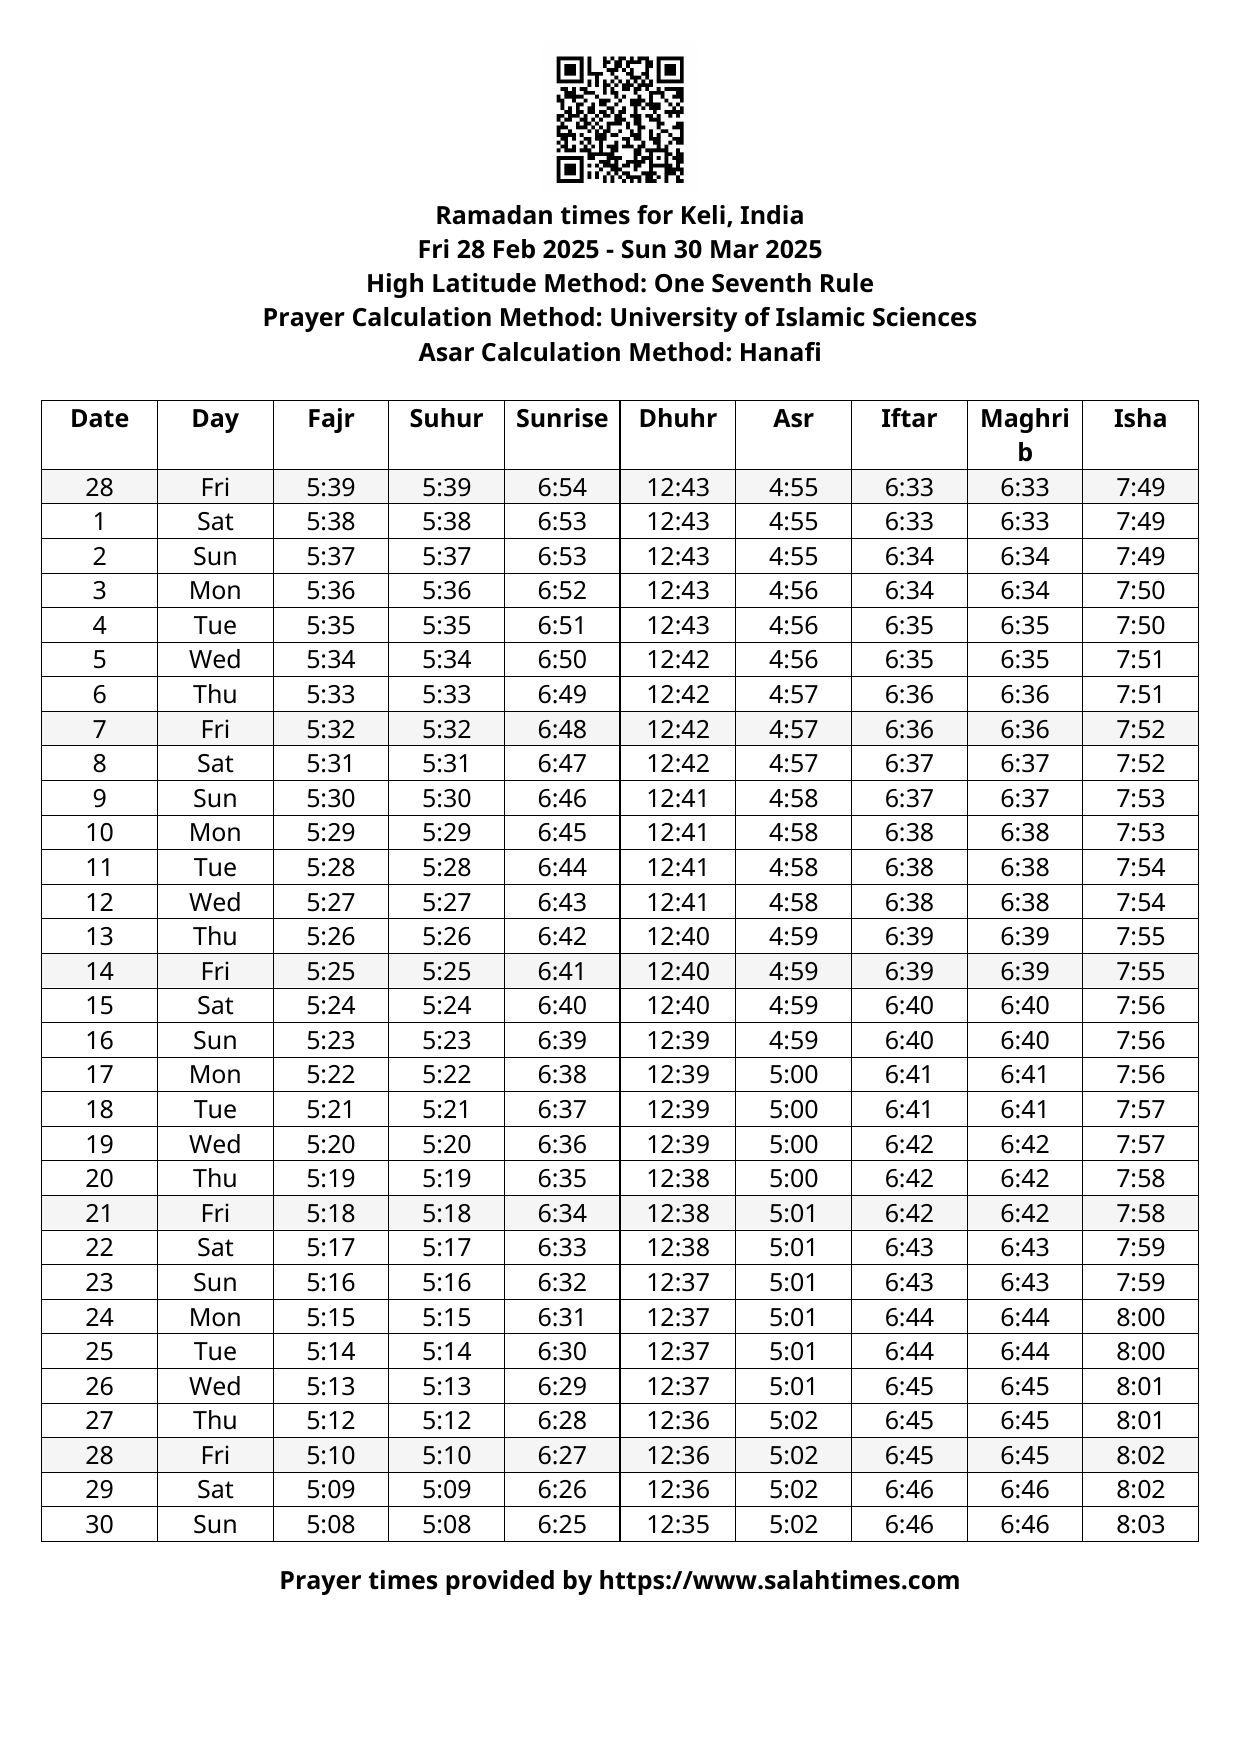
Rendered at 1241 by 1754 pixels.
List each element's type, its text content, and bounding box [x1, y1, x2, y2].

table_cell Mon [158, 1300, 273, 1333]
table_cell 8:02 [1083, 1473, 1198, 1506]
table_cell 12:38 [621, 1161, 735, 1195]
table_cell 6:43 [505, 885, 619, 918]
table_cell 12:38 [621, 1196, 735, 1229]
table_cell 6:40 [505, 989, 619, 1022]
table_cell 5:24 [274, 989, 388, 1022]
table_cell Fri [158, 470, 273, 503]
table_cell 12:42 [621, 712, 735, 745]
table_cell 5:27 [274, 885, 388, 918]
table_cell 6:39 [505, 1023, 619, 1057]
table_cell 6:48 [505, 712, 619, 745]
table_cell 6:51 [505, 608, 619, 642]
table_cell 4:58 [736, 781, 851, 814]
table_cell 6:34 [852, 574, 967, 607]
table_cell 4:56 [736, 608, 851, 642]
table_cell 5:02 [736, 1507, 851, 1541]
table_cell 12:35 [621, 1507, 735, 1541]
table_cell 5:37 [389, 539, 504, 572]
table_cell 5:15 [274, 1300, 388, 1333]
table_cell 7:56 [1083, 989, 1198, 1022]
table_cell 4:56 [736, 643, 851, 676]
table_cell Fri [158, 954, 273, 987]
table_cell 6:52 [505, 574, 619, 607]
table_cell 12:43 [621, 470, 735, 503]
table_cell 5:12 [389, 1404, 504, 1437]
table_cell 4:59 [736, 1023, 851, 1057]
table_cell 6:45 [968, 1369, 1082, 1402]
table_cell 5:01 [736, 1334, 851, 1368]
table_cell 7:58 [1083, 1196, 1198, 1229]
table_cell 17 [42, 1058, 157, 1091]
table_cell 6:43 [852, 1231, 967, 1264]
table_cell 6:45 [852, 1369, 967, 1402]
table_cell Sat [158, 504, 273, 538]
table_cell Sat [158, 989, 273, 1022]
table_cell 6:50 [505, 643, 619, 676]
table_cell 5:19 [274, 1161, 388, 1195]
table_cell 6:27 [505, 1438, 619, 1472]
table_header Iftar [852, 401, 967, 469]
table_header Sunrise [505, 401, 619, 469]
table_cell 7:56 [1083, 1058, 1198, 1091]
text Ramadan times for Keli, India [42, 198, 1198, 232]
table_cell 6:45 [505, 816, 619, 849]
table_cell 7:50 [1083, 574, 1198, 607]
table_cell 6:37 [968, 781, 1082, 814]
table_cell 28 [42, 1438, 157, 1472]
table_cell 6:31 [505, 1300, 619, 1333]
table_header Fajr [274, 401, 388, 469]
table_cell 7:56 [1083, 1023, 1198, 1057]
table_cell 4:59 [736, 954, 851, 987]
table_cell 12:41 [621, 816, 735, 849]
text Prayer times provided by https://www.salahtimes.com [42, 1563, 1198, 1597]
table_cell 12:41 [621, 885, 735, 918]
table_cell 7:49 [1083, 539, 1198, 572]
table_cell 6:40 [968, 1023, 1082, 1057]
table_cell 5:35 [274, 608, 388, 642]
table_cell Thu [158, 1404, 273, 1437]
table_cell 4:57 [736, 712, 851, 745]
table_cell 5:26 [274, 919, 388, 953]
table_cell 8:03 [1083, 1507, 1198, 1541]
table_cell 21 [42, 1196, 157, 1229]
table_cell 5:31 [389, 746, 504, 780]
table_cell 5:28 [274, 850, 388, 884]
table_cell 6:33 [968, 470, 1082, 503]
table_cell 6:34 [968, 574, 1082, 607]
table_cell 5:38 [274, 504, 388, 538]
table_cell 9 [42, 781, 157, 814]
table_cell 5:30 [389, 781, 504, 814]
table_cell 6:38 [968, 885, 1082, 918]
table_cell 6:47 [505, 746, 619, 780]
table_cell 2 [42, 539, 157, 572]
table_cell 4:56 [736, 574, 851, 607]
table_cell 5:02 [736, 1404, 851, 1437]
table_cell 27 [42, 1404, 157, 1437]
table_header Dhuhr [621, 401, 735, 469]
table_cell 6:42 [505, 919, 619, 953]
table_cell 6:33 [852, 470, 967, 503]
table_cell 6:35 [852, 608, 967, 642]
table_cell 12:39 [621, 1092, 735, 1126]
table_cell Sun [158, 1507, 273, 1541]
table_cell 6:42 [968, 1161, 1082, 1195]
table_cell 5:22 [389, 1058, 504, 1091]
table_cell 5:10 [274, 1438, 388, 1472]
table_cell 8:00 [1083, 1300, 1198, 1333]
table_cell 5:28 [389, 850, 504, 884]
text Prayer Calculation Method: University of Islamic Sciences [42, 300, 1198, 334]
table_cell 1 [42, 504, 157, 538]
table_cell 6:44 [968, 1334, 1082, 1368]
table_cell 20 [42, 1161, 157, 1195]
table_cell 5:36 [274, 574, 388, 607]
table_cell 5:34 [274, 643, 388, 676]
table_cell 6:39 [852, 954, 967, 987]
table_cell 6:44 [852, 1334, 967, 1368]
table_cell 4 [42, 608, 157, 642]
table_header Asr [736, 401, 851, 469]
table_cell 5:20 [389, 1127, 504, 1160]
table_cell 6:43 [852, 1265, 967, 1299]
table_cell 6:46 [968, 1473, 1082, 1506]
table_cell 7:53 [1083, 816, 1198, 849]
table_cell 5:36 [389, 574, 504, 607]
table_cell 14 [42, 954, 157, 987]
table_cell 5:14 [274, 1334, 388, 1368]
table_cell 6:33 [852, 504, 967, 538]
text Fri 28 Feb 2025 - Sun 30 Mar 2025 [42, 232, 1198, 266]
table_cell 7 [42, 712, 157, 745]
table_cell 4:57 [736, 677, 851, 711]
table_cell 6:34 [852, 539, 967, 572]
table_cell 6:41 [968, 1092, 1082, 1126]
table_cell 29 [42, 1473, 157, 1506]
table_cell 12:39 [621, 1127, 735, 1160]
table_cell 5:02 [736, 1438, 851, 1472]
table_cell 6:40 [852, 1023, 967, 1057]
table_cell 6:46 [852, 1473, 967, 1506]
table_cell 6:36 [505, 1127, 619, 1160]
table_cell 12:43 [621, 539, 735, 572]
table_cell 6:38 [968, 816, 1082, 849]
table_cell 5:16 [274, 1265, 388, 1299]
table_cell 6:37 [968, 746, 1082, 780]
table_cell 5:09 [274, 1473, 388, 1506]
table_cell 7:49 [1083, 470, 1198, 503]
table_cell 6:35 [968, 608, 1082, 642]
table_cell Wed [158, 1369, 273, 1402]
table_cell 5:19 [389, 1161, 504, 1195]
table_header Isha [1083, 401, 1198, 469]
table_cell 6:45 [968, 1438, 1082, 1472]
table_cell 5:00 [736, 1092, 851, 1126]
table_cell Sat [158, 1231, 273, 1264]
table_cell 4:55 [736, 470, 851, 503]
table_cell 6 [42, 677, 157, 711]
table_cell 6:45 [968, 1404, 1082, 1437]
table_cell 6:26 [505, 1473, 619, 1506]
table_cell 6:53 [505, 504, 619, 538]
table_cell 19 [42, 1127, 157, 1160]
table_cell 6:38 [852, 816, 967, 849]
table_cell 7:52 [1083, 712, 1198, 745]
table_cell 6:38 [968, 850, 1082, 884]
table_cell 23 [42, 1265, 157, 1299]
table_cell 5:16 [389, 1265, 504, 1299]
table_cell 6:41 [852, 1058, 967, 1091]
table_cell 5:25 [274, 954, 388, 987]
table_cell 30 [42, 1507, 157, 1541]
table_cell 7:59 [1083, 1265, 1198, 1299]
table_cell 5:01 [736, 1300, 851, 1333]
table_cell 6:42 [852, 1161, 967, 1195]
table_cell Sat [158, 746, 273, 780]
table_cell 6:35 [852, 643, 967, 676]
table_cell 6:40 [968, 989, 1082, 1022]
table_cell 8:00 [1083, 1334, 1198, 1368]
table_cell 7:53 [1083, 781, 1198, 814]
table_cell 5:18 [274, 1196, 388, 1229]
table_cell 8:01 [1083, 1369, 1198, 1402]
table_cell 5:14 [389, 1334, 504, 1368]
table_cell 4:57 [736, 746, 851, 780]
table_cell 18 [42, 1092, 157, 1126]
table_cell 24 [42, 1300, 157, 1333]
table_cell 6:39 [852, 919, 967, 953]
table_cell 6:46 [968, 1507, 1082, 1541]
table_cell 12:42 [621, 746, 735, 780]
table_cell 5:10 [389, 1438, 504, 1472]
table_cell 5:15 [389, 1300, 504, 1333]
table_cell 5:22 [274, 1058, 388, 1091]
table_cell 6:39 [968, 919, 1082, 953]
table_cell 7:54 [1083, 850, 1198, 884]
table_cell Fri [158, 712, 273, 745]
table_cell 12:39 [621, 1023, 735, 1057]
table_cell 12:40 [621, 989, 735, 1022]
table_cell 6:42 [852, 1127, 967, 1160]
table_cell 6:44 [852, 1300, 967, 1333]
table_cell 4:58 [736, 816, 851, 849]
table_cell 5:23 [389, 1023, 504, 1057]
table_cell Wed [158, 885, 273, 918]
table_cell 12:42 [621, 677, 735, 711]
table_cell 7:55 [1083, 954, 1198, 987]
table_cell 6:43 [968, 1265, 1082, 1299]
table_cell 12:36 [621, 1404, 735, 1437]
table_cell 5:32 [389, 712, 504, 745]
table_cell 6:30 [505, 1334, 619, 1368]
table_cell 12:40 [621, 954, 735, 987]
table_cell 5:17 [274, 1231, 388, 1264]
table_cell 7:58 [1083, 1161, 1198, 1195]
table_cell 6:42 [968, 1196, 1082, 1229]
table_cell 5:30 [274, 781, 388, 814]
table_cell 7:57 [1083, 1127, 1198, 1160]
table_cell 5:26 [389, 919, 504, 953]
table_cell 4:55 [736, 504, 851, 538]
table_cell 12:42 [621, 643, 735, 676]
table_cell 12:43 [621, 608, 735, 642]
table_cell 7:59 [1083, 1231, 1198, 1264]
table_cell 6:37 [852, 781, 967, 814]
table_cell 5:01 [736, 1196, 851, 1229]
table_cell 6:38 [505, 1058, 619, 1091]
table_cell 5:29 [274, 816, 388, 849]
table_cell Thu [158, 919, 273, 953]
table_cell 6:49 [505, 677, 619, 711]
table_cell Fri [158, 1196, 273, 1229]
table_cell 6:53 [505, 539, 619, 572]
table_cell 6:39 [968, 954, 1082, 987]
table_cell 6:41 [852, 1092, 967, 1126]
table_cell 6:36 [852, 677, 967, 711]
table_cell 5 [42, 643, 157, 676]
table_cell 12:36 [621, 1473, 735, 1506]
table_cell 12:40 [621, 919, 735, 953]
table_cell 12:39 [621, 1058, 735, 1091]
table_cell 26 [42, 1369, 157, 1402]
table_cell 12 [42, 885, 157, 918]
table_cell 6:45 [852, 1404, 967, 1437]
table_cell 4:58 [736, 850, 851, 884]
table_cell 12:41 [621, 850, 735, 884]
table_cell 6:42 [968, 1127, 1082, 1160]
table_cell 15 [42, 989, 157, 1022]
table_cell Mon [158, 816, 273, 849]
table_cell 6:36 [852, 712, 967, 745]
table_cell 7:55 [1083, 919, 1198, 953]
table_cell 5:37 [274, 539, 388, 572]
table_cell Tue [158, 608, 273, 642]
table_cell 5:21 [274, 1092, 388, 1126]
table_cell 12:36 [621, 1438, 735, 1472]
table_cell 5:29 [389, 816, 504, 849]
table_cell Sun [158, 1265, 273, 1299]
table_header Day [158, 401, 273, 469]
table_cell 6:34 [505, 1196, 619, 1229]
table_cell 7:54 [1083, 885, 1198, 918]
table_cell 5:33 [389, 677, 504, 711]
table_cell 6:33 [505, 1231, 619, 1264]
table_cell 5:27 [389, 885, 504, 918]
table_cell 12:43 [621, 504, 735, 538]
table_cell 6:46 [852, 1507, 967, 1541]
table_cell Sun [158, 1023, 273, 1057]
table_cell 6:38 [852, 885, 967, 918]
table_cell 4:55 [736, 539, 851, 572]
table_cell 6:45 [852, 1438, 967, 1472]
table_cell 12:37 [621, 1334, 735, 1368]
table_cell 6:40 [852, 989, 967, 1022]
table_cell 22 [42, 1231, 157, 1264]
table_cell Tue [158, 1092, 273, 1126]
table_cell 6:41 [505, 954, 619, 987]
table_cell 5:31 [274, 746, 388, 780]
table_cell 12:41 [621, 781, 735, 814]
table_cell 7:57 [1083, 1092, 1198, 1126]
table_cell 6:43 [968, 1231, 1082, 1264]
table_cell 12:38 [621, 1231, 735, 1264]
table_cell 6:37 [852, 746, 967, 780]
text High Latitude Method: One Seventh Rule [42, 266, 1198, 300]
table_cell 6:35 [968, 643, 1082, 676]
table_header Suhur [389, 401, 504, 469]
table_cell 5:24 [389, 989, 504, 1022]
table_cell 5:08 [389, 1507, 504, 1541]
table_cell 6:35 [505, 1161, 619, 1195]
table_cell 4:58 [736, 885, 851, 918]
table_cell 5:34 [389, 643, 504, 676]
table_cell Sun [158, 781, 273, 814]
table_cell 6:28 [505, 1404, 619, 1437]
table_cell 6:38 [852, 850, 967, 884]
table_cell 5:00 [736, 1127, 851, 1160]
table_cell 7:49 [1083, 504, 1198, 538]
table_cell 5:35 [389, 608, 504, 642]
table_cell 6:44 [505, 850, 619, 884]
table_cell Thu [158, 677, 273, 711]
table_cell 25 [42, 1334, 157, 1368]
table_header Maghrib [968, 401, 1082, 469]
table_header Date [42, 401, 157, 469]
table_cell 10 [42, 816, 157, 849]
table_cell 5:25 [389, 954, 504, 987]
table_cell 6:41 [968, 1058, 1082, 1091]
table_cell 6:36 [968, 712, 1082, 745]
table_cell 5:23 [274, 1023, 388, 1057]
table_cell 6:42 [852, 1196, 967, 1229]
table_cell 5:00 [736, 1161, 851, 1195]
table_cell Sun [158, 539, 273, 572]
text Asar Calculation Method: Hanafi [42, 334, 1198, 368]
table_cell 8:01 [1083, 1404, 1198, 1437]
table_cell 5:01 [736, 1231, 851, 1264]
table_cell Wed [158, 1127, 273, 1160]
table_cell 5:39 [389, 470, 504, 503]
table_cell 5:33 [274, 677, 388, 711]
table_cell 8 [42, 746, 157, 780]
table_cell 5:01 [736, 1369, 851, 1402]
table_cell 6:54 [505, 470, 619, 503]
table_cell 5:39 [274, 470, 388, 503]
table_cell 5:09 [389, 1473, 504, 1506]
table_cell 5:01 [736, 1265, 851, 1299]
table_cell 5:18 [389, 1196, 504, 1229]
table_cell 5:20 [274, 1127, 388, 1160]
table_cell 4:59 [736, 919, 851, 953]
table_cell 6:33 [968, 504, 1082, 538]
table_cell 12:37 [621, 1265, 735, 1299]
table_cell 11 [42, 850, 157, 884]
table_cell 5:12 [274, 1404, 388, 1437]
table_cell 8:02 [1083, 1438, 1198, 1472]
table_cell 5:02 [736, 1473, 851, 1506]
table_cell 12:37 [621, 1300, 735, 1333]
table_cell 5:21 [389, 1092, 504, 1126]
table_cell 6:29 [505, 1369, 619, 1402]
table_cell 6:36 [968, 677, 1082, 711]
table_cell 6:32 [505, 1265, 619, 1299]
table_cell 13 [42, 919, 157, 953]
table_cell 5:13 [274, 1369, 388, 1402]
table_cell 6:25 [505, 1507, 619, 1541]
table_cell 7:52 [1083, 746, 1198, 780]
table_cell Fri [158, 1438, 273, 1472]
table_cell 6:44 [968, 1300, 1082, 1333]
table_cell 7:51 [1083, 677, 1198, 711]
table_cell 5:13 [389, 1369, 504, 1402]
table_cell 5:32 [274, 712, 388, 745]
table_cell 5:00 [736, 1058, 851, 1091]
table_cell Tue [158, 1334, 273, 1368]
table_cell Mon [158, 1058, 273, 1091]
table_cell 5:17 [389, 1231, 504, 1264]
table_cell 12:37 [621, 1369, 735, 1402]
table_cell 7:51 [1083, 643, 1198, 676]
table_cell Sat [158, 1473, 273, 1506]
table_cell 6:37 [505, 1092, 619, 1126]
table_cell 6:46 [505, 781, 619, 814]
table_cell Thu [158, 1161, 273, 1195]
table_cell 5:08 [274, 1507, 388, 1541]
table_cell 12:43 [621, 574, 735, 607]
table_cell Tue [158, 850, 273, 884]
table_cell 6:34 [968, 539, 1082, 572]
table_cell Mon [158, 574, 273, 607]
table_cell 3 [42, 574, 157, 607]
table_cell 4:59 [736, 989, 851, 1022]
table_cell 16 [42, 1023, 157, 1057]
picture [542, 41, 699, 198]
table_cell 28 [42, 470, 157, 503]
table_cell 7:50 [1083, 608, 1198, 642]
table_cell Wed [158, 643, 273, 676]
table_cell 5:38 [389, 504, 504, 538]
